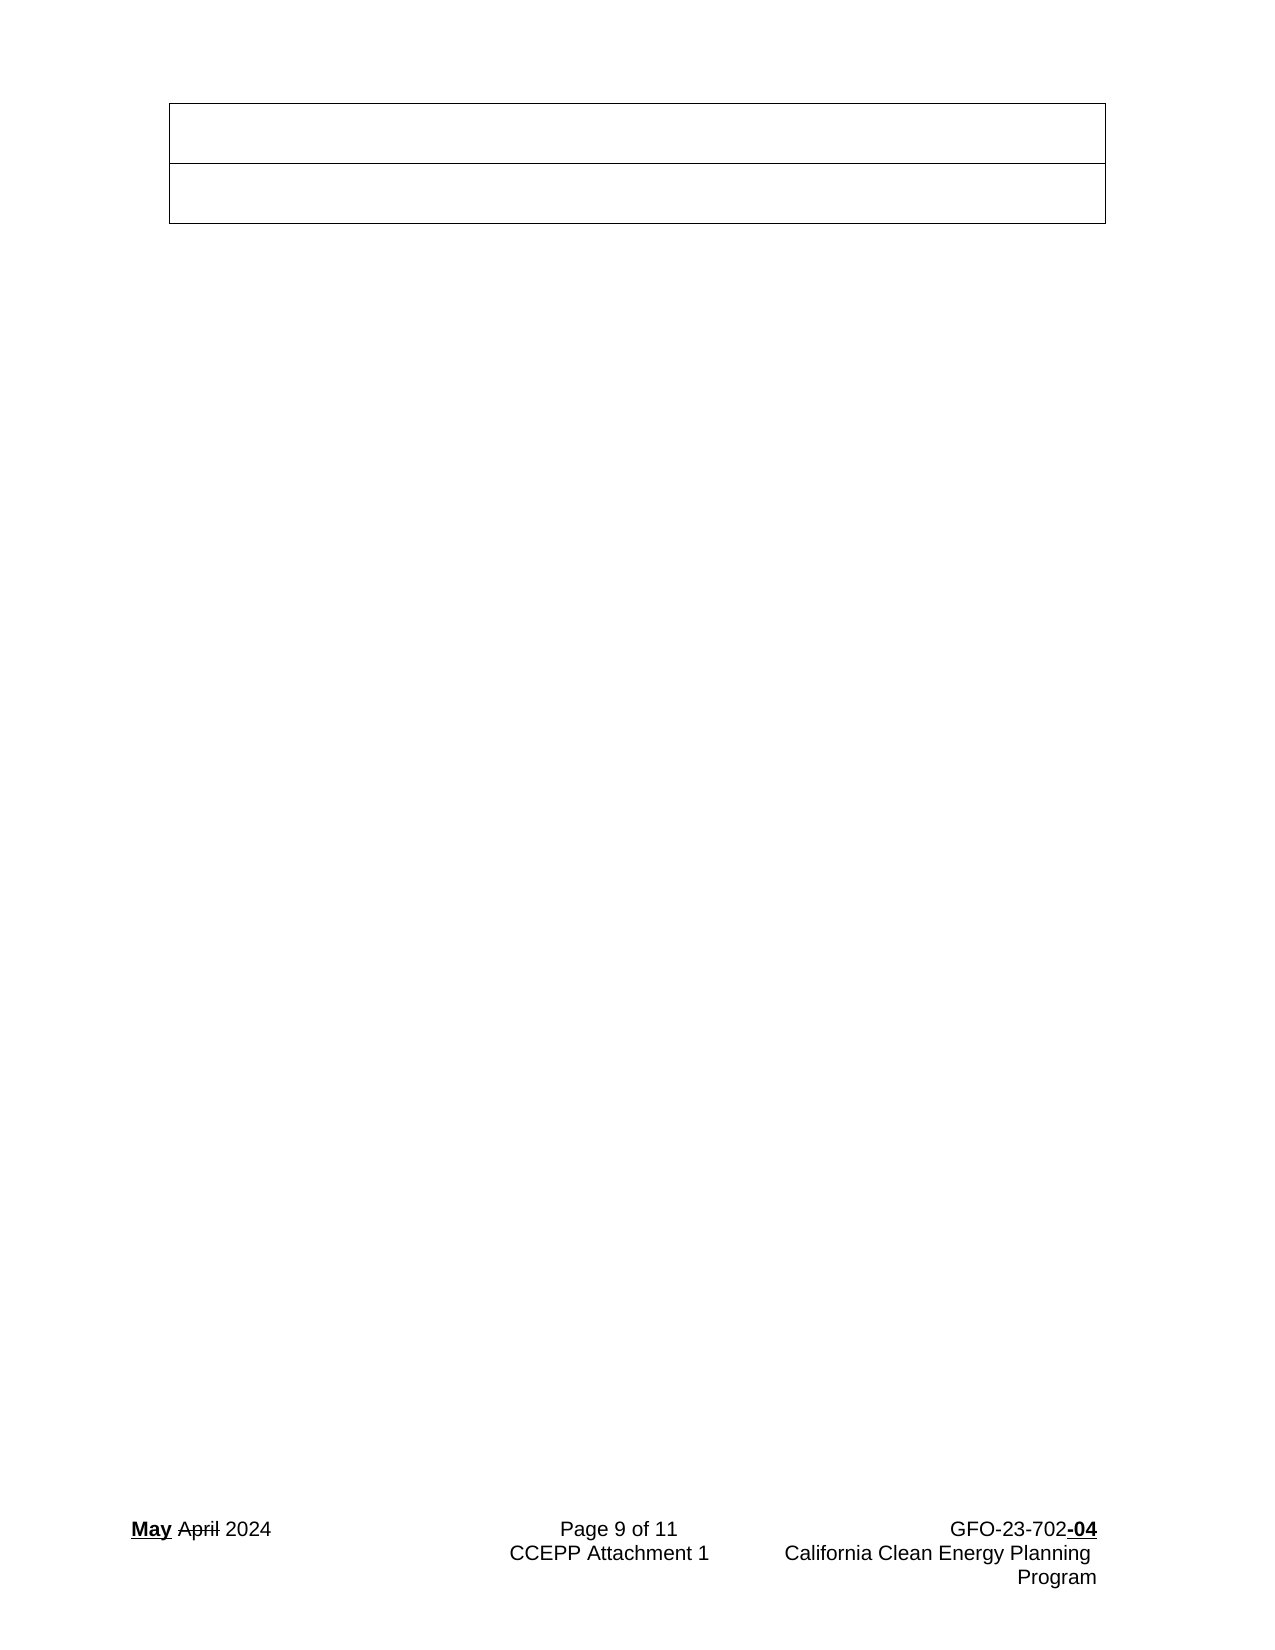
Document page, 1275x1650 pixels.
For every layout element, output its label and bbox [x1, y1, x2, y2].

table_cell [170, 104, 1105, 163]
table_cell [170, 164, 1105, 223]
